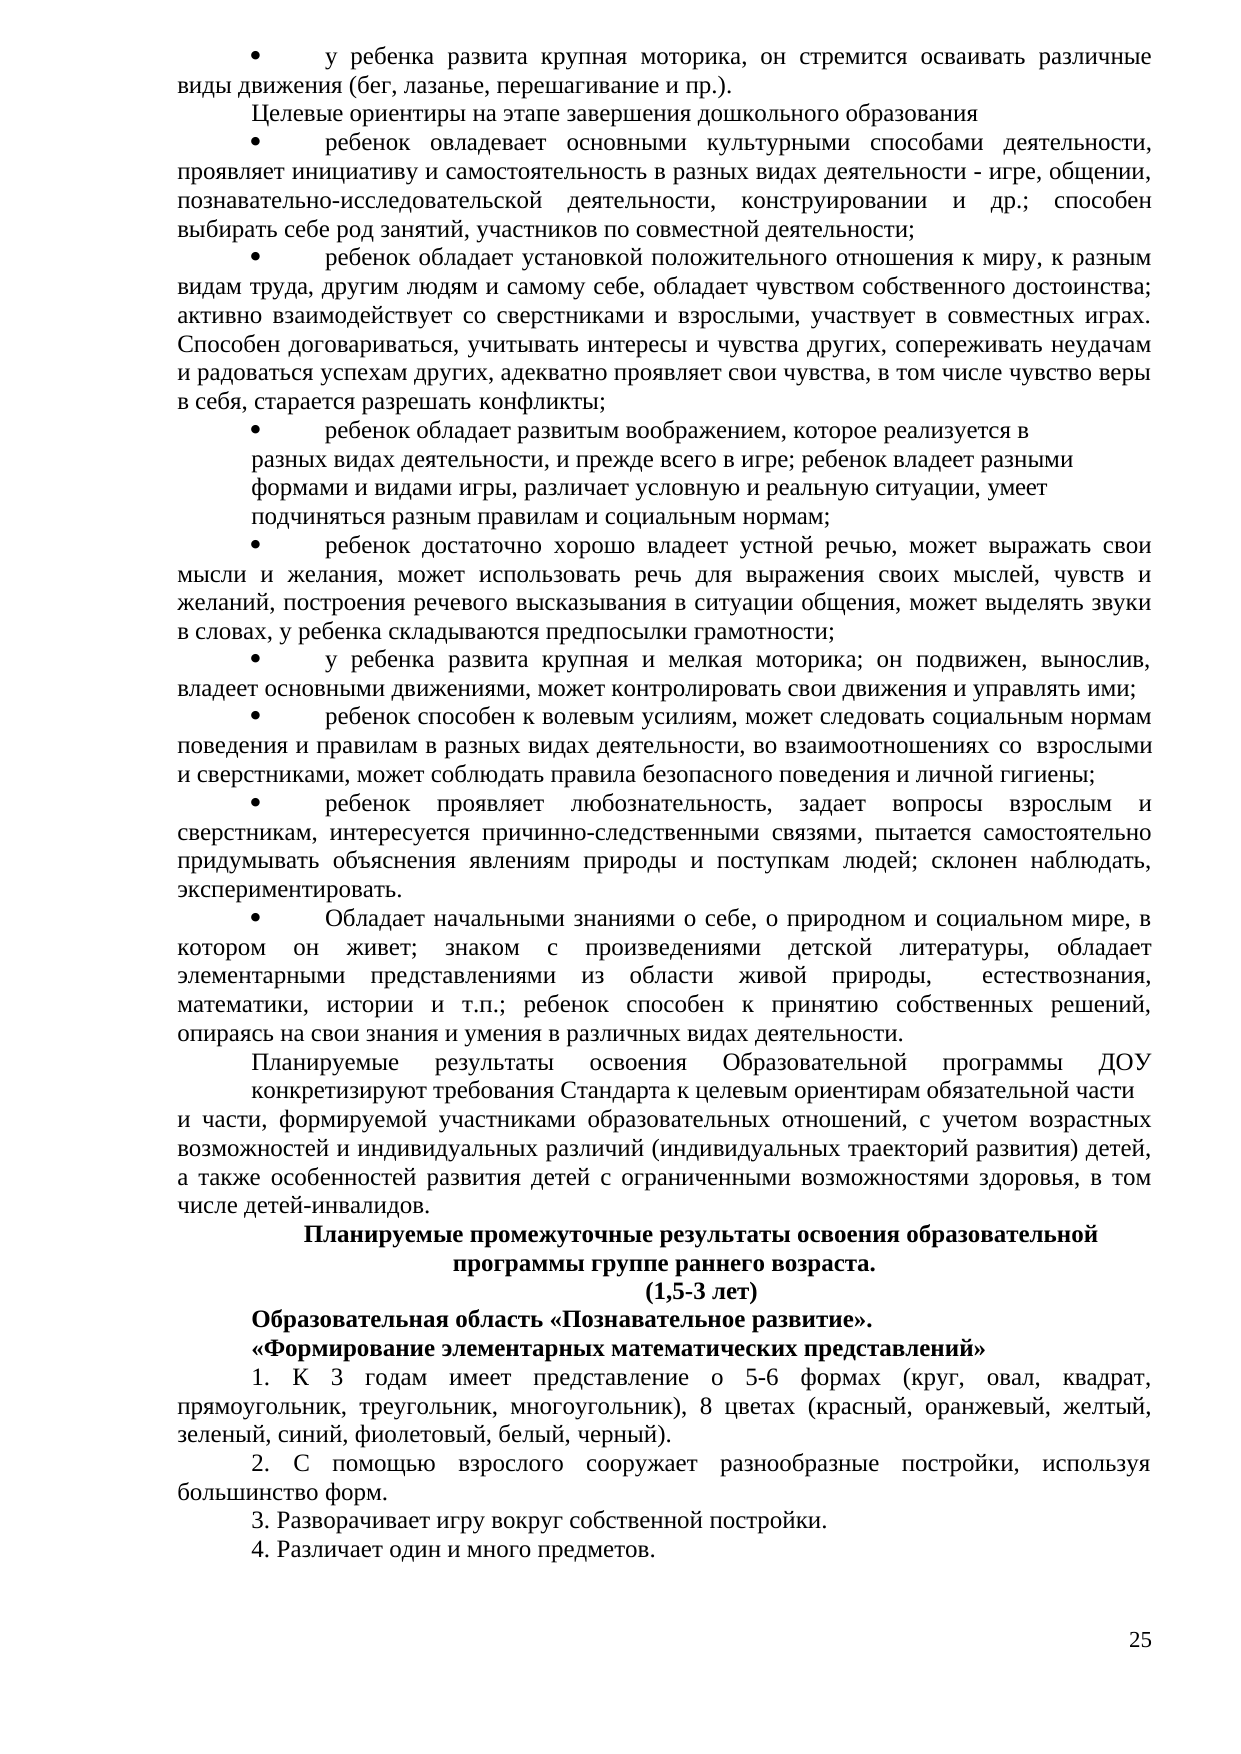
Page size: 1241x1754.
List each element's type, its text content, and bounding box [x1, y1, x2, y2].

list у ребенка развита крупная и мелкая моторика; он подвижен, вынослив, владеет основными движениями, может контролировать свои движения и управлять ими; [177, 645, 1151, 701]
list К 3 годам имеет представление о 5-6 формах (круг, овал, квадрат, прямоугольник, треугольник, многоугольник), 8 цветах (красный, оранжевый, желтый, зеленый, синий, фиолетовый, белый, черный). [177, 1362, 1153, 1448]
subtitle Планируемые промежуточные результаты освоения образовательной программы группе раннего возраста. [303, 1219, 1099, 1277]
list ребенок достаточно хорошо владеет устной речью, может выражать свои мысли и желания, может использовать речь для выражения своих мыслей, чувств и желаний, построения речевого высказывания в ситуации общения, может выделять звуки в словах, у ребенка складываются предпосылки грамотности; [177, 530, 1153, 645]
text и части, формируемой участниками образовательных отношений, с учетом возрастных возможностей и индивидуальных различий (индивидуальных траекторий развития) детей, а также особенностей развития детей с ограниченными возможностями здоровья, в том числе детей-инвалидов. [177, 1104, 1152, 1219]
text Планируемые результаты освоения Образовательной программы ДОУ конкретизируют требования Стандарта к целевым ориентирам обязательной части [251, 1047, 1152, 1104]
list Различает один и много предметов. [251, 1534, 1184, 1563]
subtitle Образовательная область «Познавательное развитие». [251, 1305, 1184, 1333]
list ребенок обладает развитым воображением, которое реализуется в разных видах деятельности, и прежде всего в игре; ребенок владеет разными формами и видами игры, различает условную и реальную ситуации, умеет подчиняться разным правилам и социальным нормам; [251, 415, 1074, 530]
text Целевые ориентиры на этапе завершения дошкольного образования [251, 98, 1184, 127]
text (1,5-3 лет) [645, 1277, 1184, 1305]
list у ребенка развита крупная моторика, он стремится осваивать различные виды движения (бег, лазанье, перешагивание и пр.). [177, 42, 1153, 98]
list С помощью взрослого сооружает разнообразные постройки, используя большинство форм. [177, 1448, 1151, 1506]
list Обладает начальными знаниями о себе, о природном и социальном мире, в котором он живет; знаком с произведениями детской литературы, обладает элементарными представлениями из области живой природы, естествознания, математики, истории и т.п.; ребенок способен к принятию собственных решений, опираясь на свои знания и умения в различных видах деятельности. [177, 903, 1152, 1047]
list ребенок способен к волевым усилиям, может следовать социальным нормам поведения и правилам в разных видах деятельности, во взаимоотношениях со взрослыми и сверстниками, может соблюдать правила безопасного поведения и личной гигиены; [177, 701, 1153, 788]
list ребенок овладевает основными культурными способами деятельности, проявляет инициативу и самостоятельность в разных видах деятельности - игре, общении, познавательно-исследовательской деятельности, конструировании и др.; способен выбирать себе род занятий, участников по совместной деятельности; [177, 127, 1152, 242]
text «Формирование элементарных математических представлений» [251, 1333, 1184, 1362]
list Разворачивает игру вокруг собственной постройки. [251, 1506, 1184, 1534]
list ребенок проявляет любознательность, задает вопросы взрослым и сверстникам, интересуется причинно-следственными связями, пытается самостоятельно придумывать объяснения явлениям природы и поступкам людей; склонен наблюдать, экспериментировать. [177, 788, 1152, 903]
list ребенок обладает установкой положительного отношения к миру, к разным видам труда, другим людям и самому себе, обладает чувством собственного достоинства; активно взаимодействует со сверстниками и взрослыми, участвует в совместных играх. Способен договариваться, учитывать интересы и чувства других, сопереживать неудачам и радоваться успехам других, адекватно проявляет свои чувства, в том числе чувство веры в себя, старается разрешать конфликты; [177, 242, 1152, 415]
